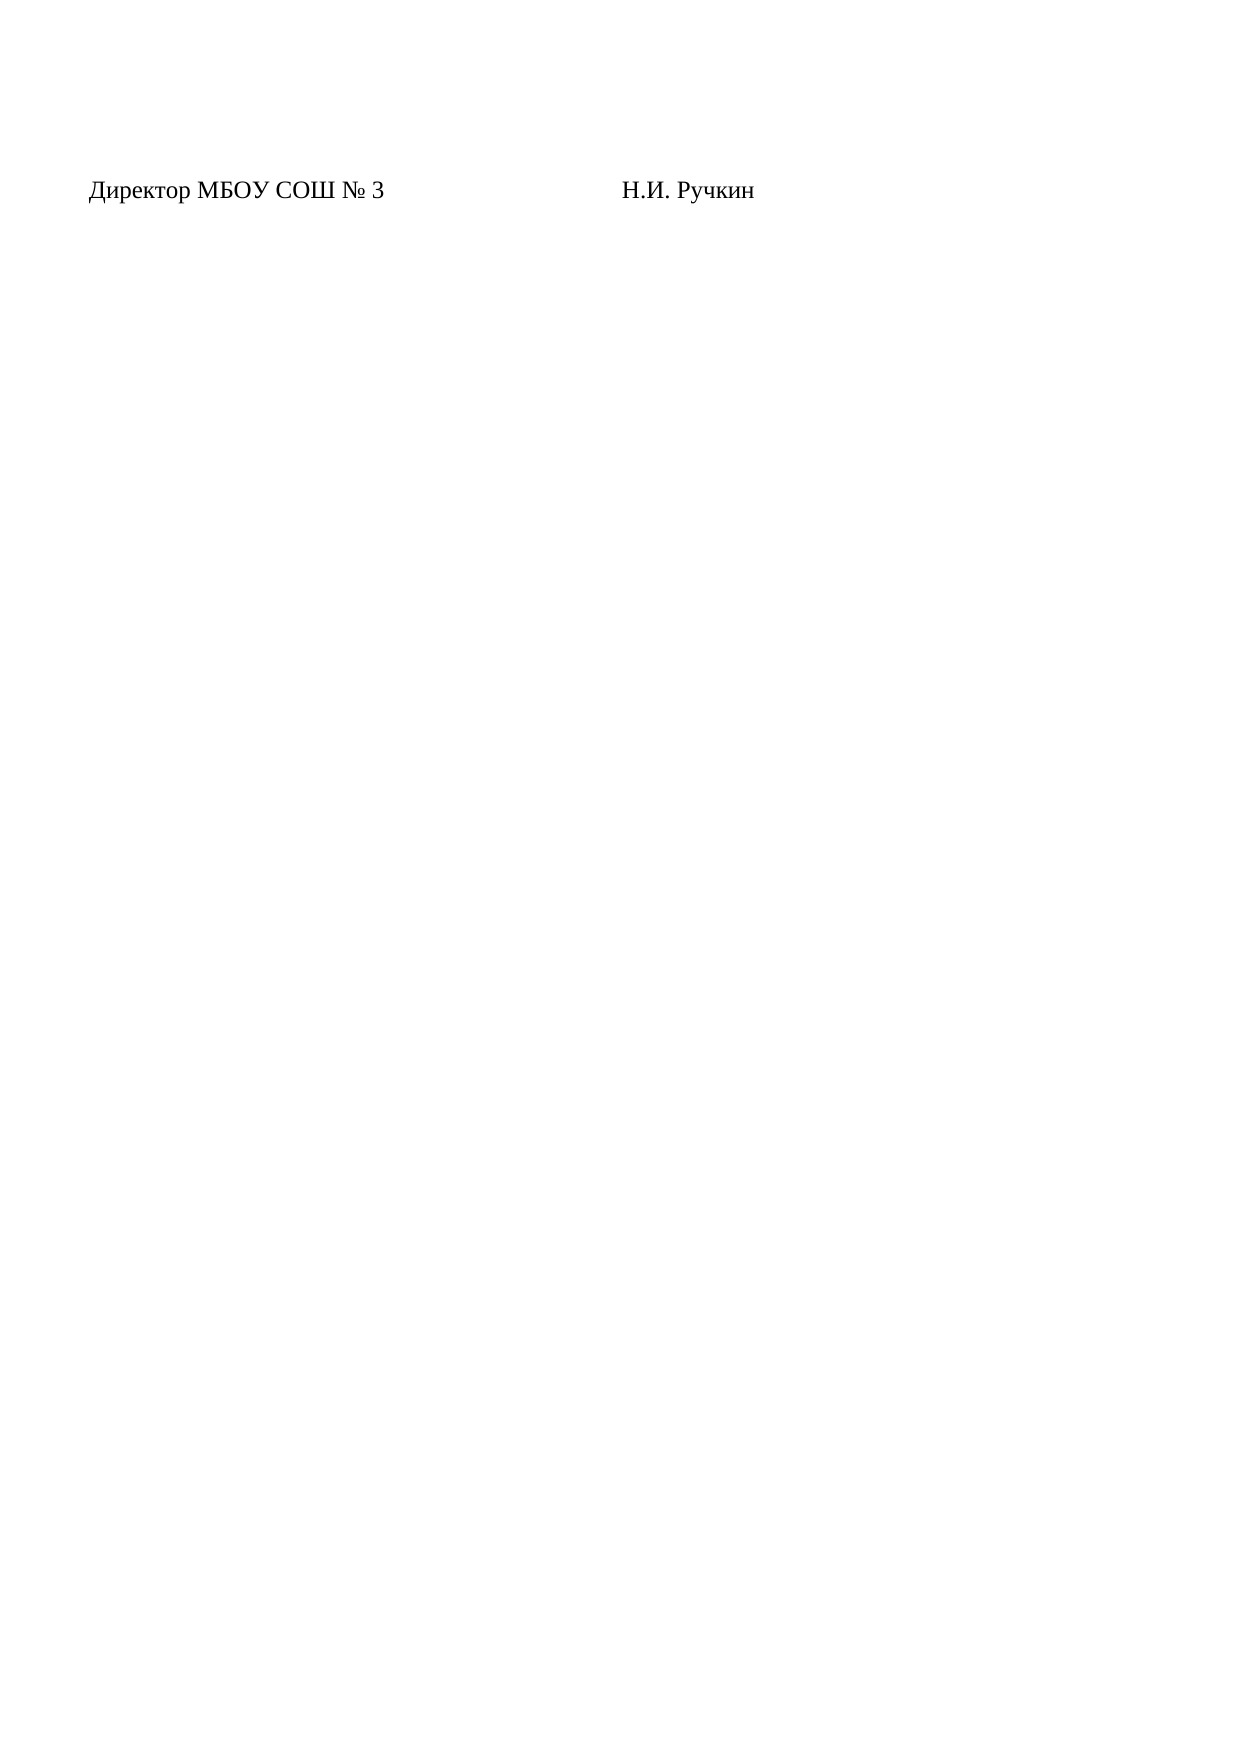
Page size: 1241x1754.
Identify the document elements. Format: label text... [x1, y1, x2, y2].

text Директор МБОУ СОШ № 3 Н.И. Ручкин [89, 176, 1152, 204]
